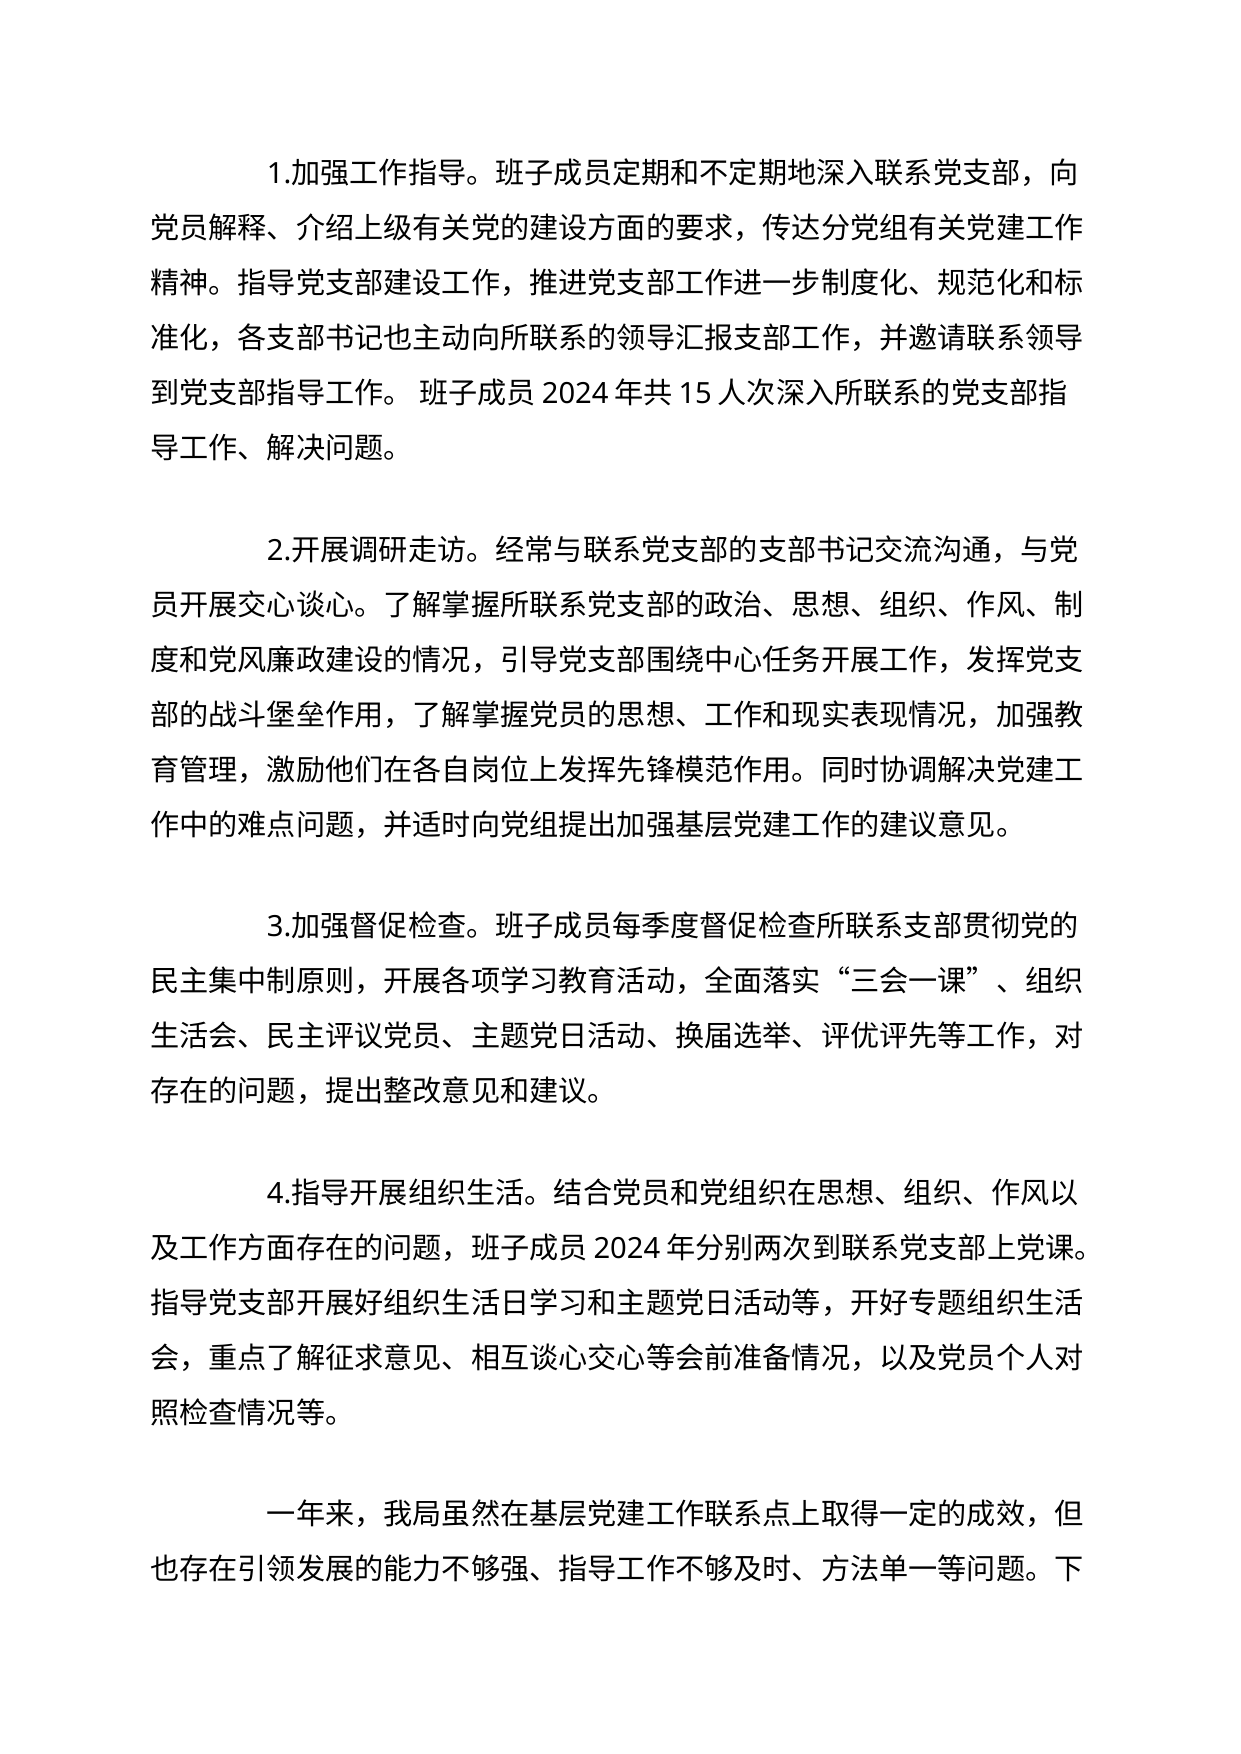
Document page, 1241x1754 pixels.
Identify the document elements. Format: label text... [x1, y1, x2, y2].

text 4.指导开展组织生活。结合党员和党组织在思想、组织、作风以及工作方面存在的问题，班子成员2024年分别两次到联系党支部上党课。指导党支部开展好组织生活日学习和主题党日活动等，开好专题组织生活会，重点了解征求意见、相互谈心交心等会前准备情况，以及党员个人对照检查情况等。 [150, 1169, 1090, 1431]
text 3.加强督促检查。班子成员每季度督促检查所联系支部贯彻党的民主集中制原则，开展各项学习教育活动，全面落实“三会一课”、组织生活会、民主评议党员、主题党日活动、换届选举、评优评先等工作，对存在的问题，提出整改意见和建议。 [150, 903, 1090, 1110]
text 2.开展调研走访。经常与联系党支部的支部书记交流沟通，与党员开展交心谈心。了解掌握所联系党支部的政治、思想、组织、作风、制度和党风廉政建设的情况，引导党支部围绕中心任务开展工作，发挥党支部的战斗堡垒作用，了解掌握党员的思想、工作和现实表现情况，加强教育管理，激励他们在各自岗位上发挥先锋模范作用。同时协调解决党建工作中的难点问题，并适时向党组提出加强基层党建工作的建议意见。 [150, 526, 1090, 843]
text 1.加强工作指导。班子成员定期和不定期地深入联系党支部，向党员解释、介绍上级有关党的建设方面的要求，传达分党组有关党建工作精神。指导党支部建设工作，推进党支部工作进一步制度化、规范化和标准化，各支部书记也主动向所联系的领导汇报支部工作，并邀请联系领导到党支部指导工作。 班子成员2024年共15人次深入所联系的党支部指导工作、解决问题。 [150, 150, 1090, 467]
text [150, 1491, 1090, 1588]
